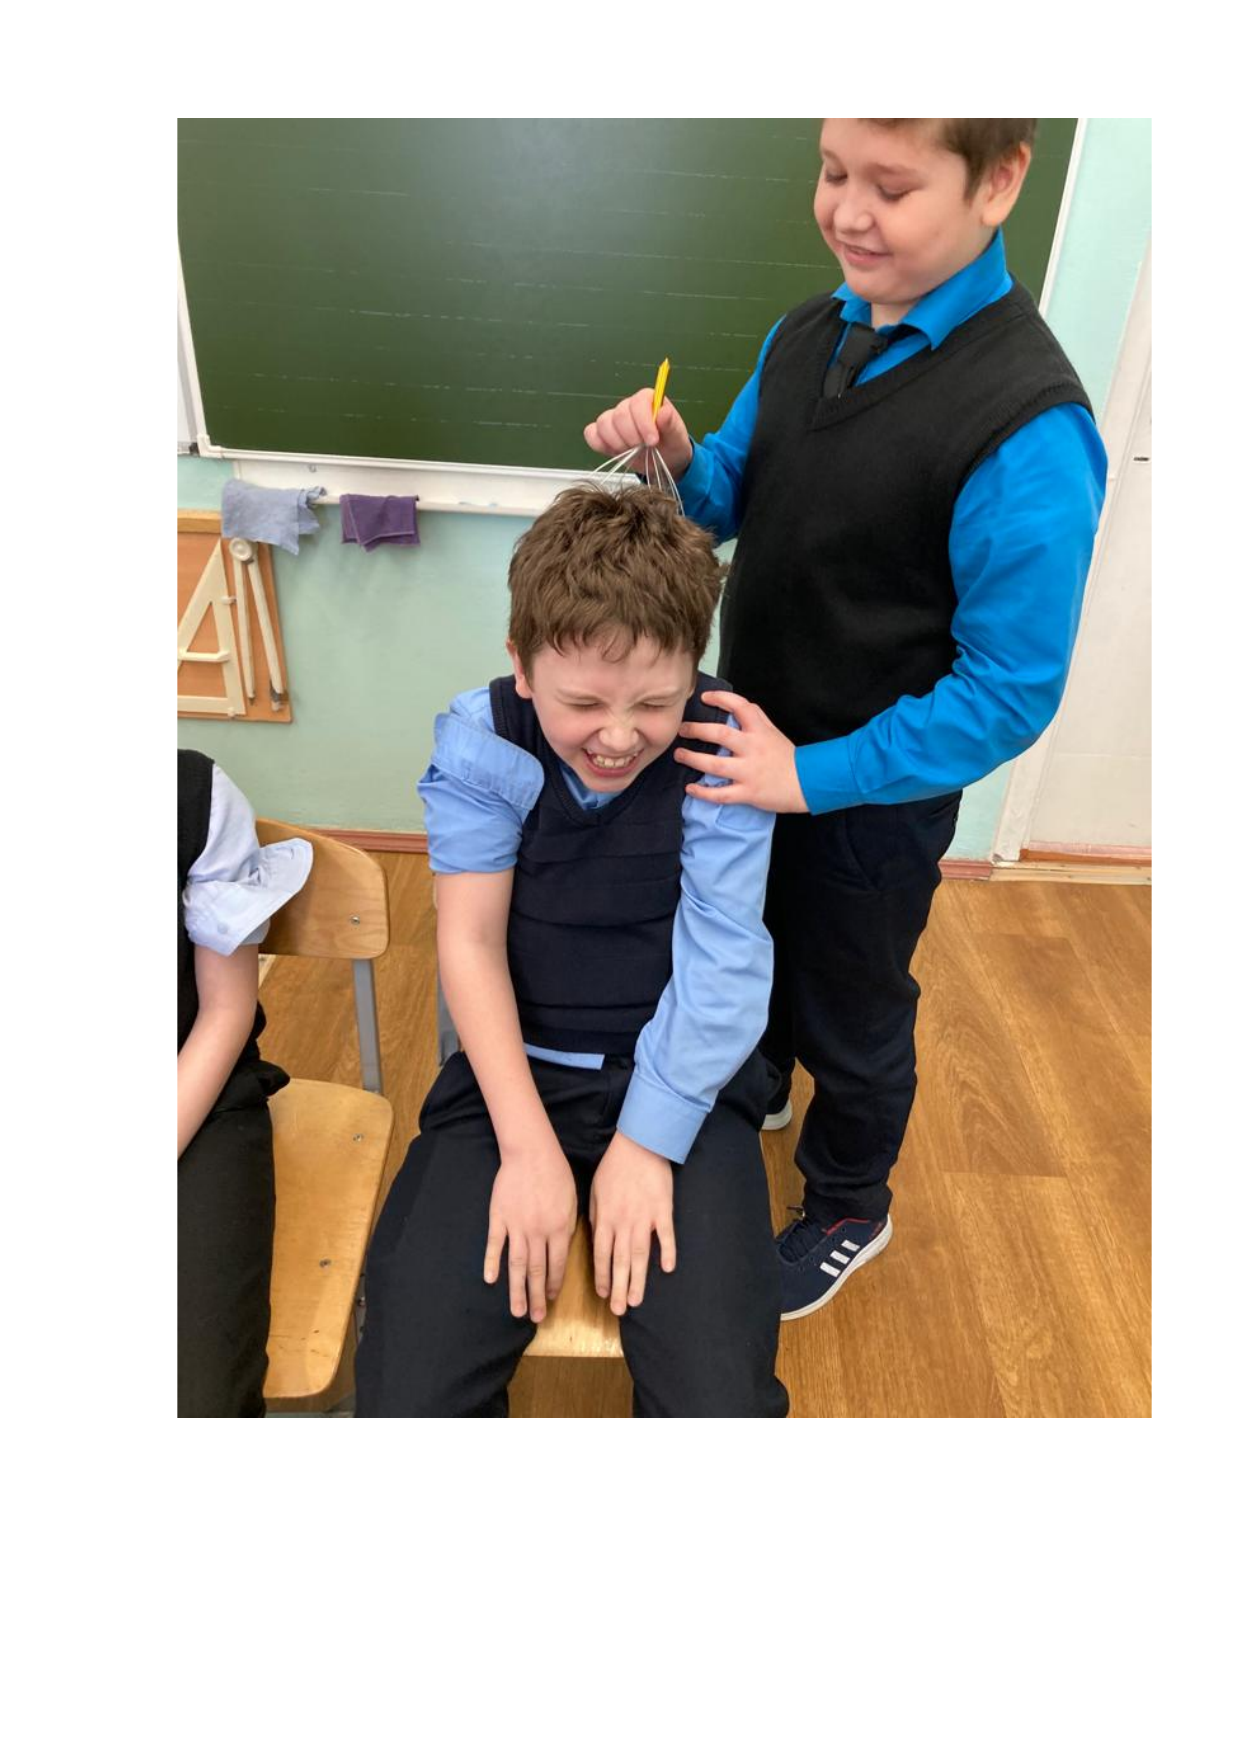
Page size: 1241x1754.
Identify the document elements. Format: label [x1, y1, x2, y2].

picture [177, 118, 1152, 1418]
